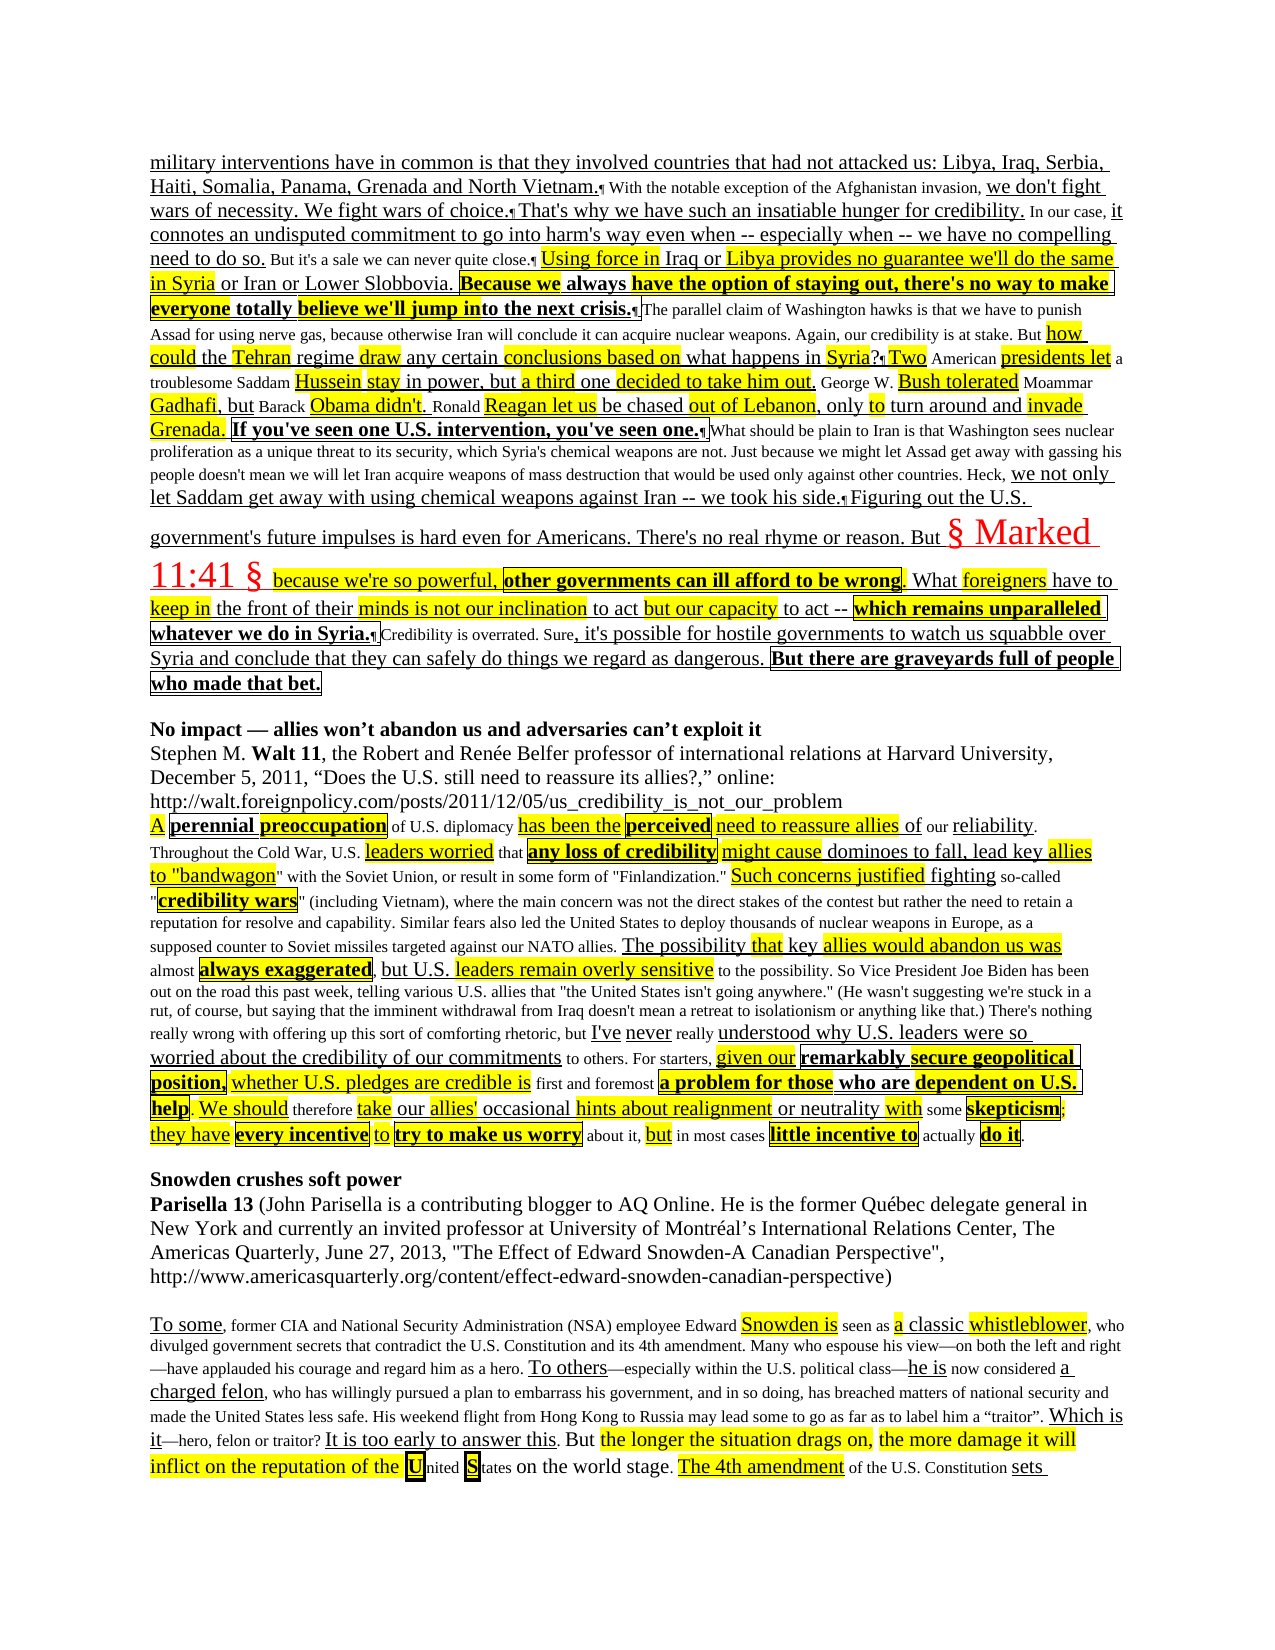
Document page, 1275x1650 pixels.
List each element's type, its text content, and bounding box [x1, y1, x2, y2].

subtitle Snowden crushes soft power [150, 1167, 1125, 1191]
text A perennial preoccupation of U.S. diplomacy has been the perceived need to reassure allies of our reliability. Throughout the Cold War, U.S. leaders worried that any loss of credibility might cause dominoes to fall, lead key allies to "bandwagon" with the Soviet Union, or result in some form of "Finlandization." Such concerns justified fighting so-called "credibility wars" (including Vietnam), where the main concern was not the direct stakes of the contest but rather the need to retain a reputation for resolve and capability. Similar fears also led the United States to deploy thousands of nuclear weapons in Europe, as a supposed counter to Soviet missiles targeted against our NATO allies. The possibility that key allies would abandon us was almost always exaggerated, but U.S. leaders remain overly sensitive to the possibility. So Vice President Joe Biden has been out on the road this past week, telling various U.S. allies that "the United States isn't going anywhere." (He wasn't suggesting we're stuck in a rut, of course, but saying that the imminent withdrawal from Iraq doesn't mean a retreat to isolationism or anything like that.) There's nothing really wrong with offering up this sort of comforting rhetoric, but I've never really understood why U.S. leaders were so worried about the credibility of our commitments to others. For starters, given our remarkably secure geopolitical position, whether U.S. pledges are credible is first and foremost a problem for those who are dependent on U.S. help. We should therefore take our allies' occasional hints about realignment or neutrality with some skepticism; they have every incentive to try to make us worry about it, but in most cases little incentive to actually do it. [150, 813, 1095, 1147]
text Stephen M. Walt 11, the Robert and Renée Belfer professor of international relations at Harvard University, December 5, 2011, “Does the U.S. still need to reassure its allies?,” online: http://walt.foreignpolicy.com/posts/2011/12/05/us_credibility_is_not_our_problem [150, 741, 1125, 813]
text Parisella 13 (John Parisella is a contributing blogger to AQ Online. He is the former Québec delegate general in New York and currently an invited professor at University of Montréal’s International Relations Center, The Americas Quarterly, June 27, 2013, "The Effect of Edward Snowden-A Canadian Perspective", http://www.americasquarterly.org/content/effect-edward-snowden-canadian-perspective) [150, 1191, 1125, 1288]
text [150, 1312, 1125, 1482]
text No impact — allies won’t abandon us and adversaries can’t exploit it [150, 717, 1125, 741]
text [150, 150, 1125, 696]
